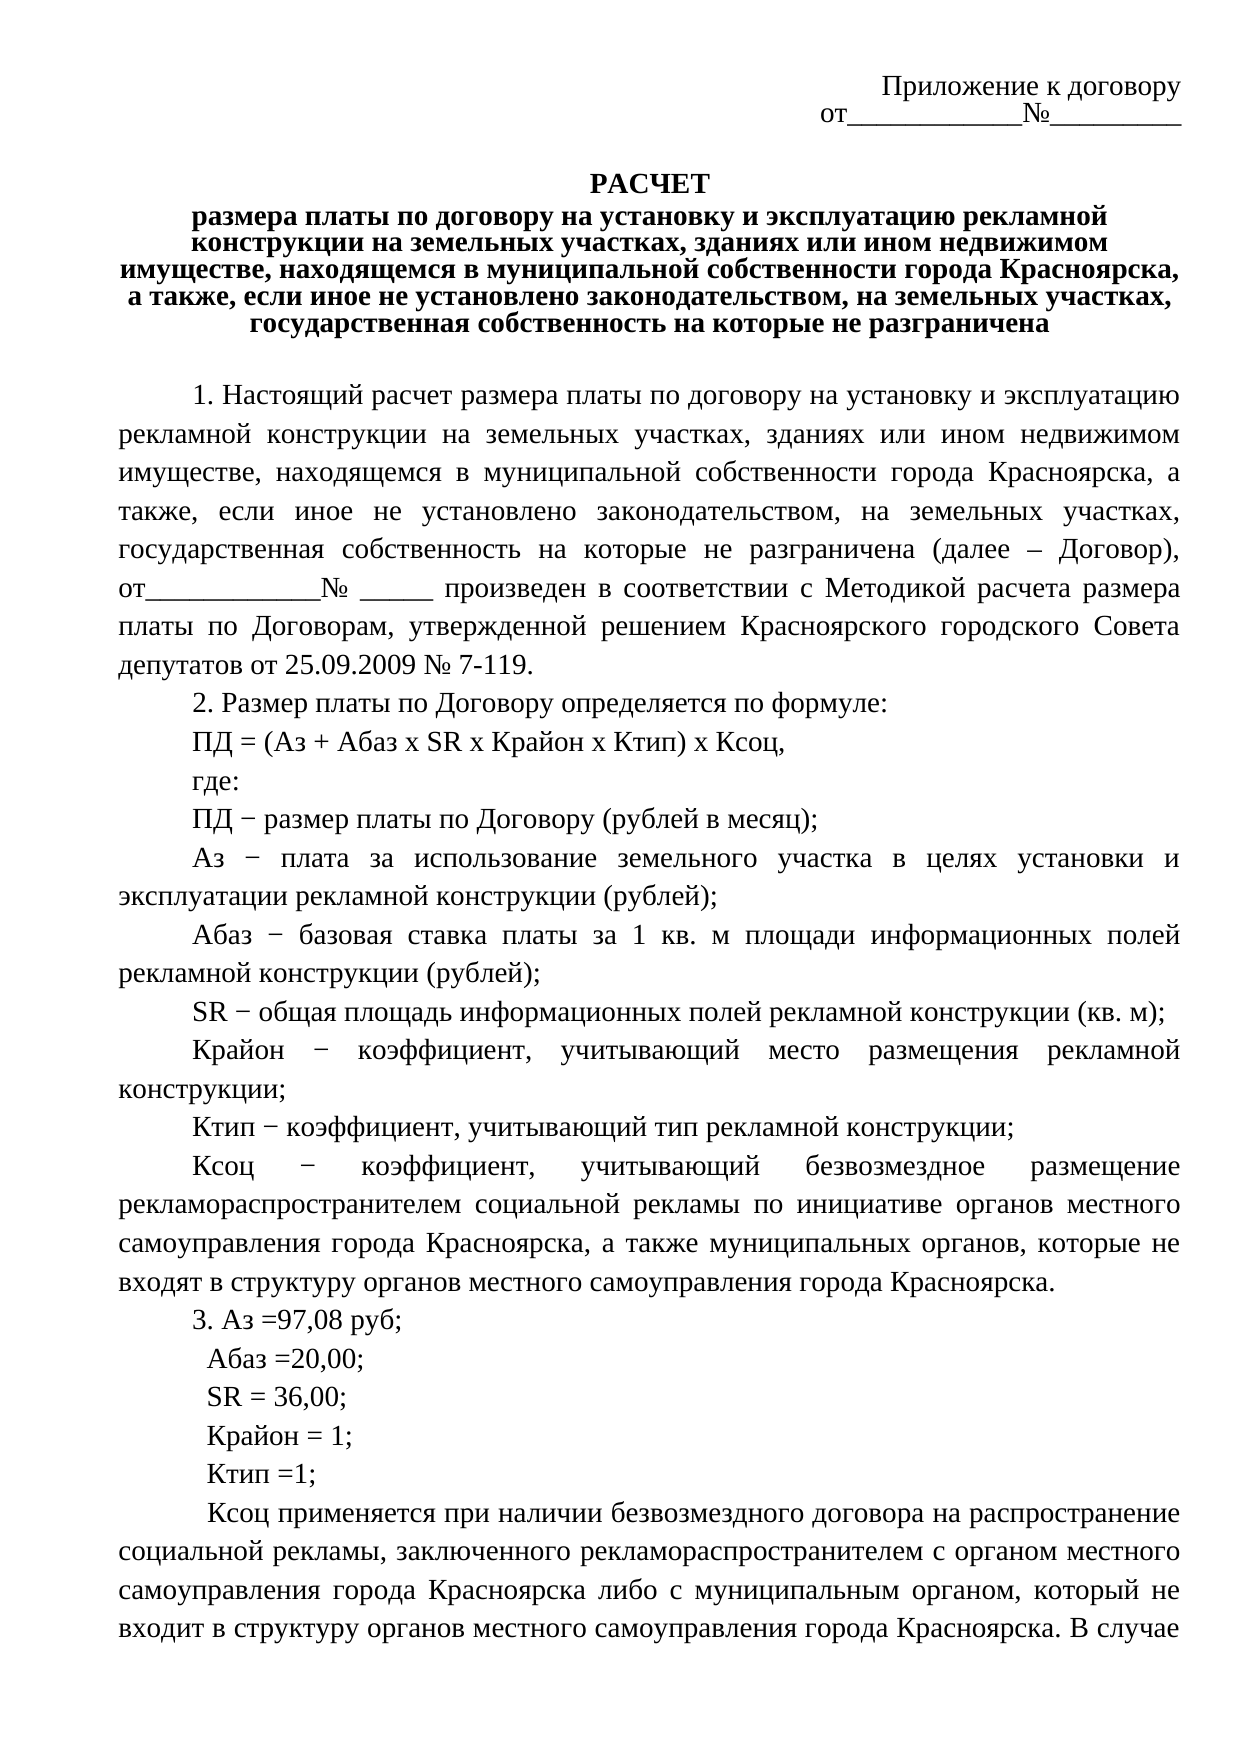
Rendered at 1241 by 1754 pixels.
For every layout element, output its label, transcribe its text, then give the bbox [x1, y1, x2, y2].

text Аз − плата за использование земельного участка в целях установки и эксплуатации рекламной конструкции (рублей); [118, 840, 1181, 912]
text Абаз − базовая ставка платы за 1 кв. м площади информационных полей рекламной конструкции (рублей); [118, 917, 1181, 989]
text ПД − размер платы по Договору (рублей в месяц); [118, 801, 1181, 835]
text Крайон − коэффициент, учитывающий место размещения рекламной конструкции; [118, 1032, 1181, 1104]
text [118, 1495, 1181, 1644]
text Абаз =20,00; [118, 1341, 1181, 1374]
text Ктип =1; [118, 1456, 1181, 1490]
text ПД = (Аз + Абаз x SR x Крайон x Ктип) x Ксоц, [118, 724, 1181, 758]
text Крайон = 1; [118, 1418, 1181, 1451]
text SR = 36,00; [118, 1379, 1181, 1413]
text SR − общая площадь информационных полей рекламной конструкции (кв. м); [118, 994, 1181, 1027]
text 2. Размер платы по Договору определяется по формуле: [118, 686, 1181, 719]
text размера платы по договору на установку и эксплуатацию рекламной конструкции на земельных участках, зданиях или ином недвижимом имуществе, находящемся в муниципальной собственности города Красноярска, а также, если иное не установлено законодательством, на земельных участках, государственная собственность на которые не разграничена [118, 204, 1181, 339]
text Приложение к договору [118, 74, 1181, 101]
text Ксоц − коэффициент, учитывающий безвозмездное размещение рекламораспространителем социальной рекламы по инициативе органов местного самоуправления города Красноярска, а также муниципальных органов, которые не входят в структуру органов местного самоуправления города Красноярска. [118, 1148, 1181, 1297]
text Ктип − коэффициент, учитывающий тип рекламной конструкции; [118, 1109, 1181, 1143]
text от____________№_________ [118, 101, 1181, 127]
text 3. Аз =97,08 руб; [118, 1302, 1181, 1336]
text 1. Настоящий расчет размера платы по договору на установку и эксплуатацию рекламной конструкции на земельных участках, зданиях или ином недвижимом имуществе, находящемся в муниципальной собственности города Красноярска, а также, если иное не установлено законодательством, на земельных участках, государственная собственность на которые не разграничена (далее – Договор), от____________№ _____ произведен в соответствии с Методикой расчета размера платы по Договорам, утвержденной решением Красноярского городского Совета депутатов от 25.09.2009 № 7-119. [118, 377, 1181, 681]
text РАСЧЕТ [118, 166, 1181, 199]
text где: [118, 763, 1181, 796]
